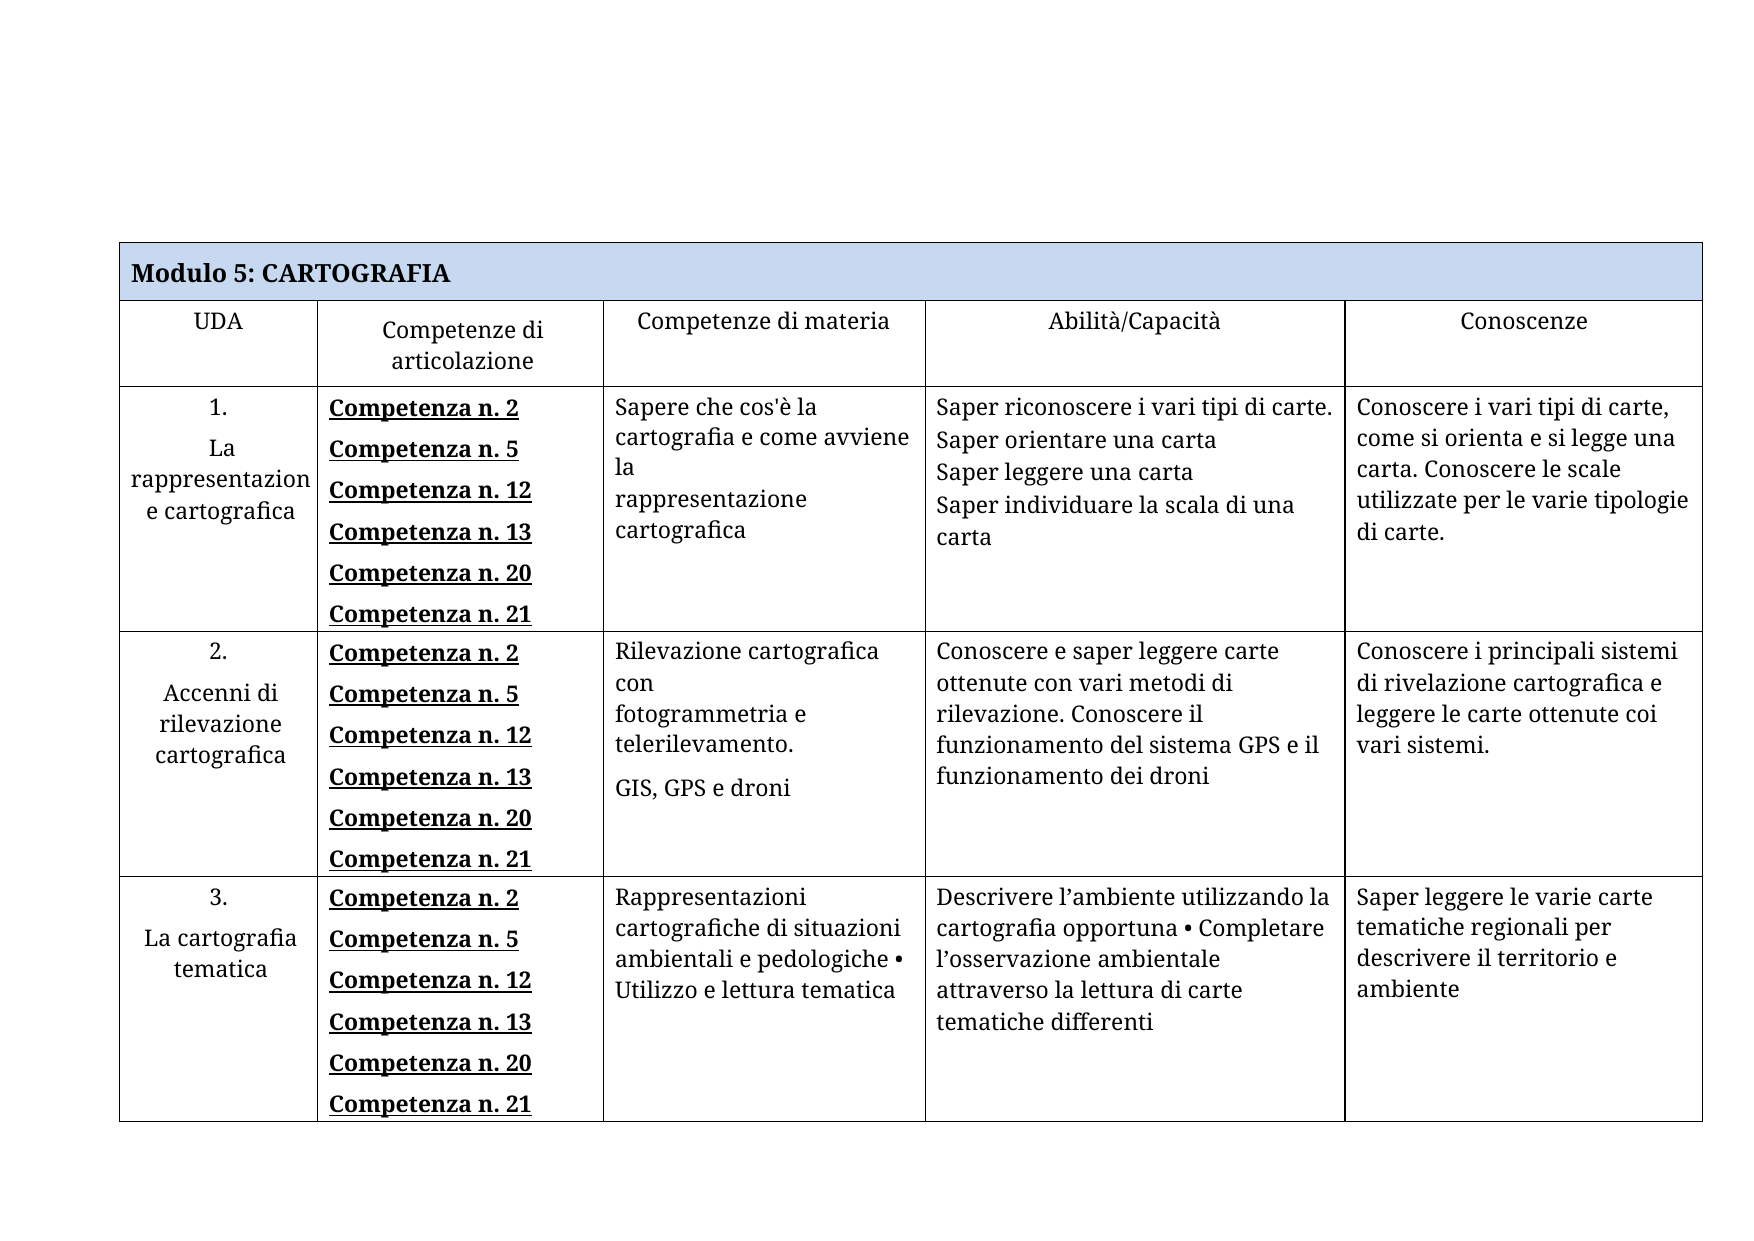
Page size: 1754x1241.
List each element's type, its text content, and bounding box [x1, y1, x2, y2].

table_cell Sapere che cos'è la cartografia e come avviene la rappresentazione cartografica [604, 387, 925, 631]
table_cell Saper leggere le varie carte tematiche regionali per descrivere il territorio e ambiente [1346, 877, 1702, 1121]
table_header [603, 243, 925, 300]
table_cell 2. Accenni di rilevazione cartografica [120, 632, 317, 876]
table_cell Rilevazione cartografica con fotogrammetria e telerilevamento. GIS, GPS e droni [604, 632, 925, 876]
table_cell Conoscere i principali sistemi di rivelazione cartografica e leggere le carte ottenute coi vari sistemi. [1346, 632, 1702, 876]
table_cell Saper riconoscere i vari tipi di carte. Saper orientare una carta Saper leggere una carta Saper individuare la scala di una carta [926, 387, 1344, 631]
table_cell Conoscere e saper leggere carte ottenute con vari metodi di rilevazione. Conoscere il funzionamento del sistema GPS e il funzionamento dei droni [926, 632, 1344, 876]
table_cell Competenze di materia [604, 301, 925, 386]
table_header [925, 243, 1345, 300]
table_cell Conoscenze [1346, 301, 1702, 386]
table_cell Competenza n. 2 Competenza n. 5 Competenza n. 12 Competenza n. 13 Competenza n. 20 Competenza n. 21 [318, 387, 603, 631]
table_cell 3. La cartografia tematica [120, 877, 317, 1121]
table_header [1345, 243, 1702, 300]
table_cell 1. La rappresentazione cartografica [120, 387, 317, 631]
table_cell Descrivere l’ambiente utilizzando la cartografia opportuna • Completare l’osservazione ambientale attraverso la lettura di carte tematiche differenti [926, 877, 1344, 1121]
table_cell Abilità/Capacità [926, 301, 1344, 386]
table_header Modulo 5: CARTOGRAFIA [120, 243, 603, 300]
table_cell Rappresentazioni cartografiche di situazioni ambientali e pedologiche • Utilizzo e lettura tematica [604, 877, 925, 1121]
table_cell Competenza n. 2 Competenza n. 5 Competenza n. 12 Competenza n. 13 Competenza n. 20 Competenza n. 21 [318, 632, 603, 876]
table_cell Conoscere i vari tipi di carte, come si orienta e si legge una carta. Conoscere le scale utilizzate per le varie tipologie di carte. [1346, 387, 1702, 631]
table_cell UDA [120, 301, 317, 386]
table_cell Competenze di articolazione [318, 301, 603, 386]
table_cell Competenza n. 2 Competenza n. 5 Competenza n. 12 Competenza n. 13 Competenza n. 20 Competenza n. 21 [318, 877, 603, 1121]
